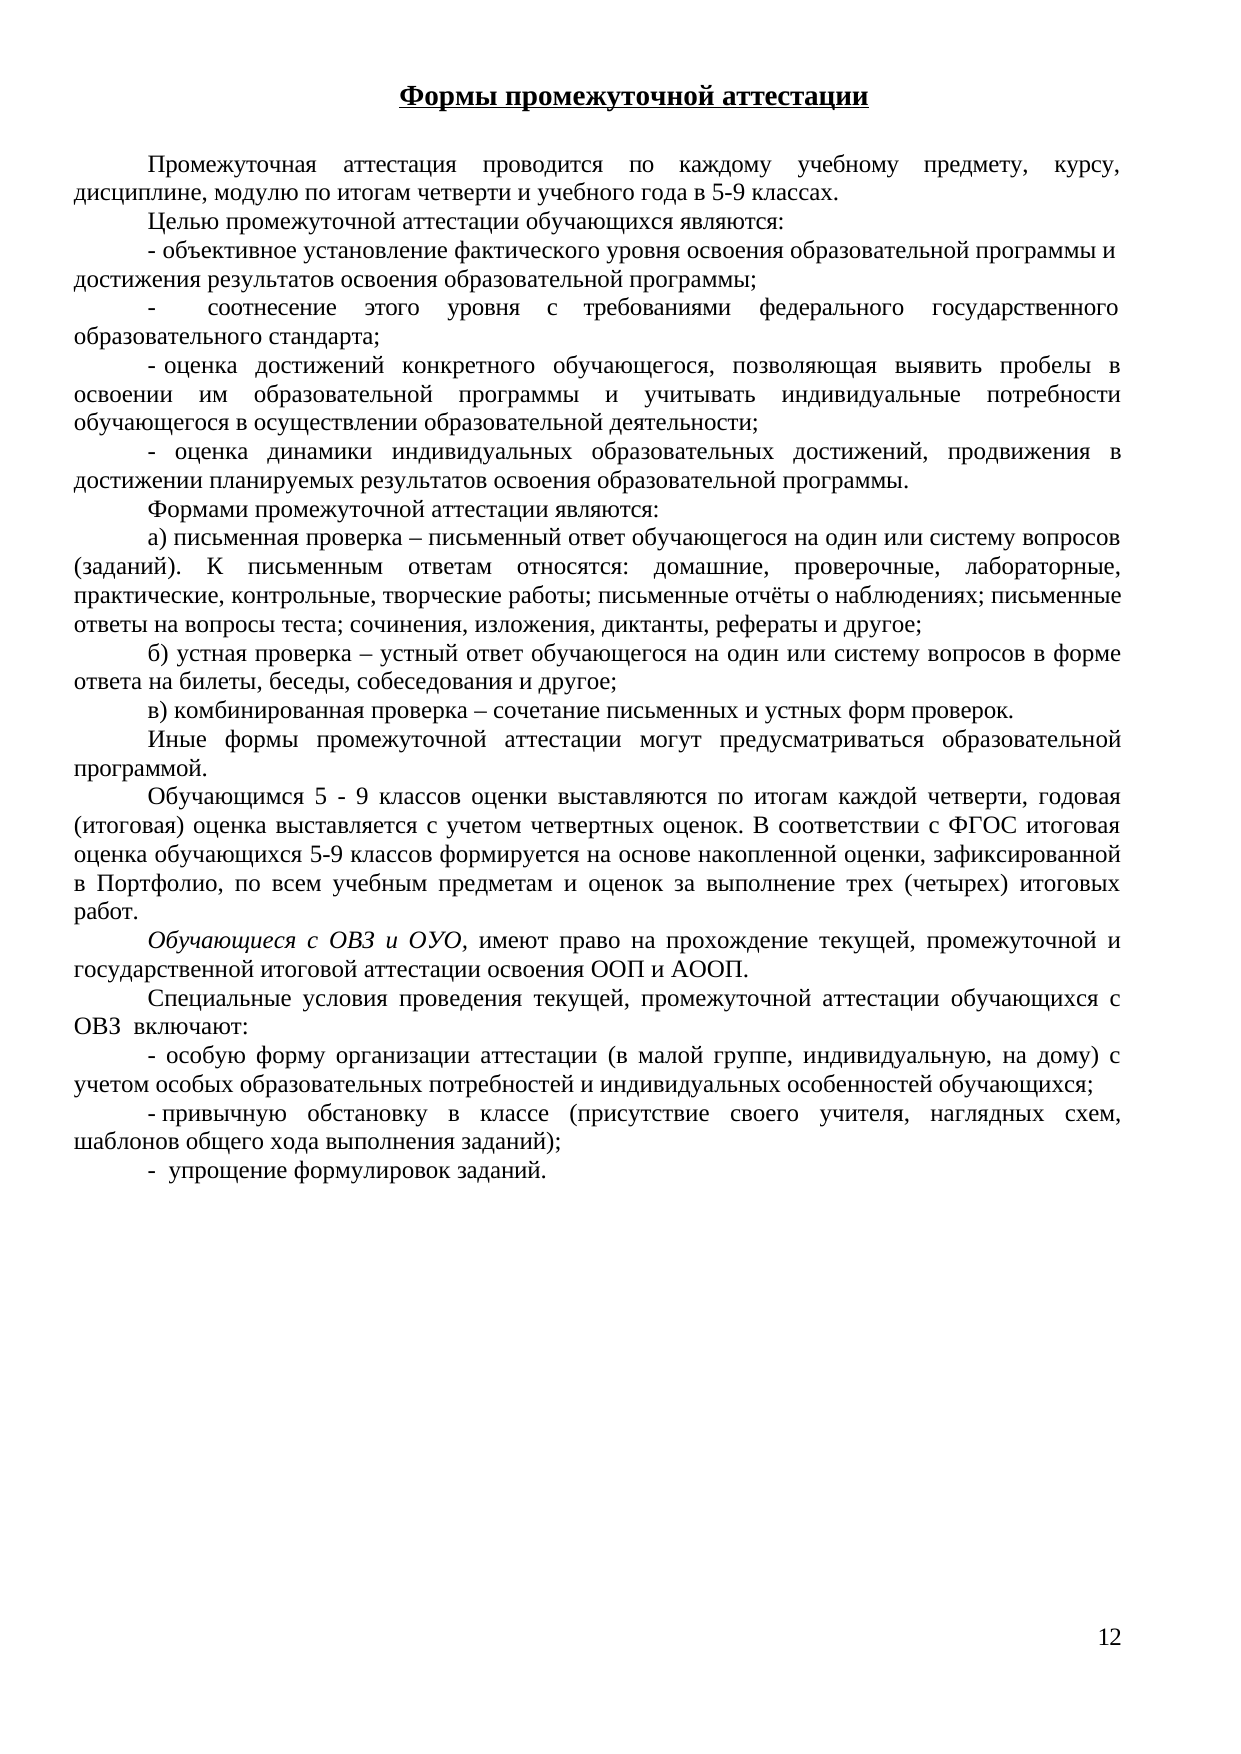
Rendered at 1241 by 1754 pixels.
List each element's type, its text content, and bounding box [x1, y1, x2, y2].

list привычную обстановку в классе (присутствие своего учителя, наглядных схем, шаблонов общего хода выполнения заданий); [74, 1098, 1122, 1155]
text а) письменная проверка – письменный ответ обучающегося на один или систему вопросов (заданий). К письменным ответам относятся: домашние, проверочные, лабораторные, практические, контрольные, творческие работы; письменные отчёты о наблюдениях; письменные ответы на вопросы теста; сочинения, изложения, диктанты, рефераты и другое; [74, 522, 1122, 637]
list особую форму организации аттестации (в малой группе, индивидуальную, на дому) с учетом особых образовательных потребностей и индивидуальных особенностей обучающихся; [74, 1040, 1122, 1098]
text Формами промежуточной аттестации являются: [147, 494, 1122, 522]
text Обучающиеся с ОВЗ и ОУО, имеют право на прохождение текущей, промежуточной и государственной итоговой аттестации освоения ООП и АООП. [74, 925, 1122, 983]
text в) комбинированная проверка – сочетание письменных и устных форм проверок. [147, 695, 1122, 724]
text Обучающимся 5 - 9 классов оценки выставляются по итогам каждой четверти, годовая (итоговая) оценка выставляется с учетом четвертных оценок. В соответствии с ФГОС итоговая оценка обучающихся 5-9 классов формируется на основе накопленной оценки, зафиксированной в Портфолио, по всем учебным предметам и оценок за выполнение трех (четырех) итоговых работ. [74, 781, 1122, 925]
text Промежуточная аттестация проводится по каждому учебному предмету, курсу, дисциплине, модулю по итогам четверти и учебного года в 5-9 классах. [74, 149, 1121, 206]
text Специальные условия проведения текущей, промежуточной аттестации обучающихся с ОВЗ включают: [74, 983, 1121, 1040]
list оценка достижений конкретного обучающегося, позволяющая выявить пробелы в освоении им образовательной программы и учитывать индивидуальные потребности обучающегося в осуществлении образовательной деятельности; [74, 350, 1122, 436]
text Формы промежуточной аттестации [399, 78, 1122, 111]
list объективное установление фактического уровня освоения образовательной программы и достижения результатов освоения образовательной программы; [74, 235, 1122, 292]
text Целью промежуточной аттестации обучающихся являются: [147, 206, 1122, 235]
text б) устная проверка – устный ответ обучающегося на один или систему вопросов в форме ответа на билеты, беседы, собеседования и другое; [74, 638, 1122, 695]
list соотнесение этого уровня с требованиями федерального государственного образовательного стандарта; [74, 292, 1121, 350]
text Иные формы промежуточной аттестации могут предусматриваться образовательной программой. [74, 724, 1122, 781]
list упрощение формулировок заданий. [147, 1155, 1122, 1184]
list оценка динамики индивидуальных образовательных достижений, продвижения в достижении планируемых результатов освоения образовательной программы. [74, 436, 1122, 494]
